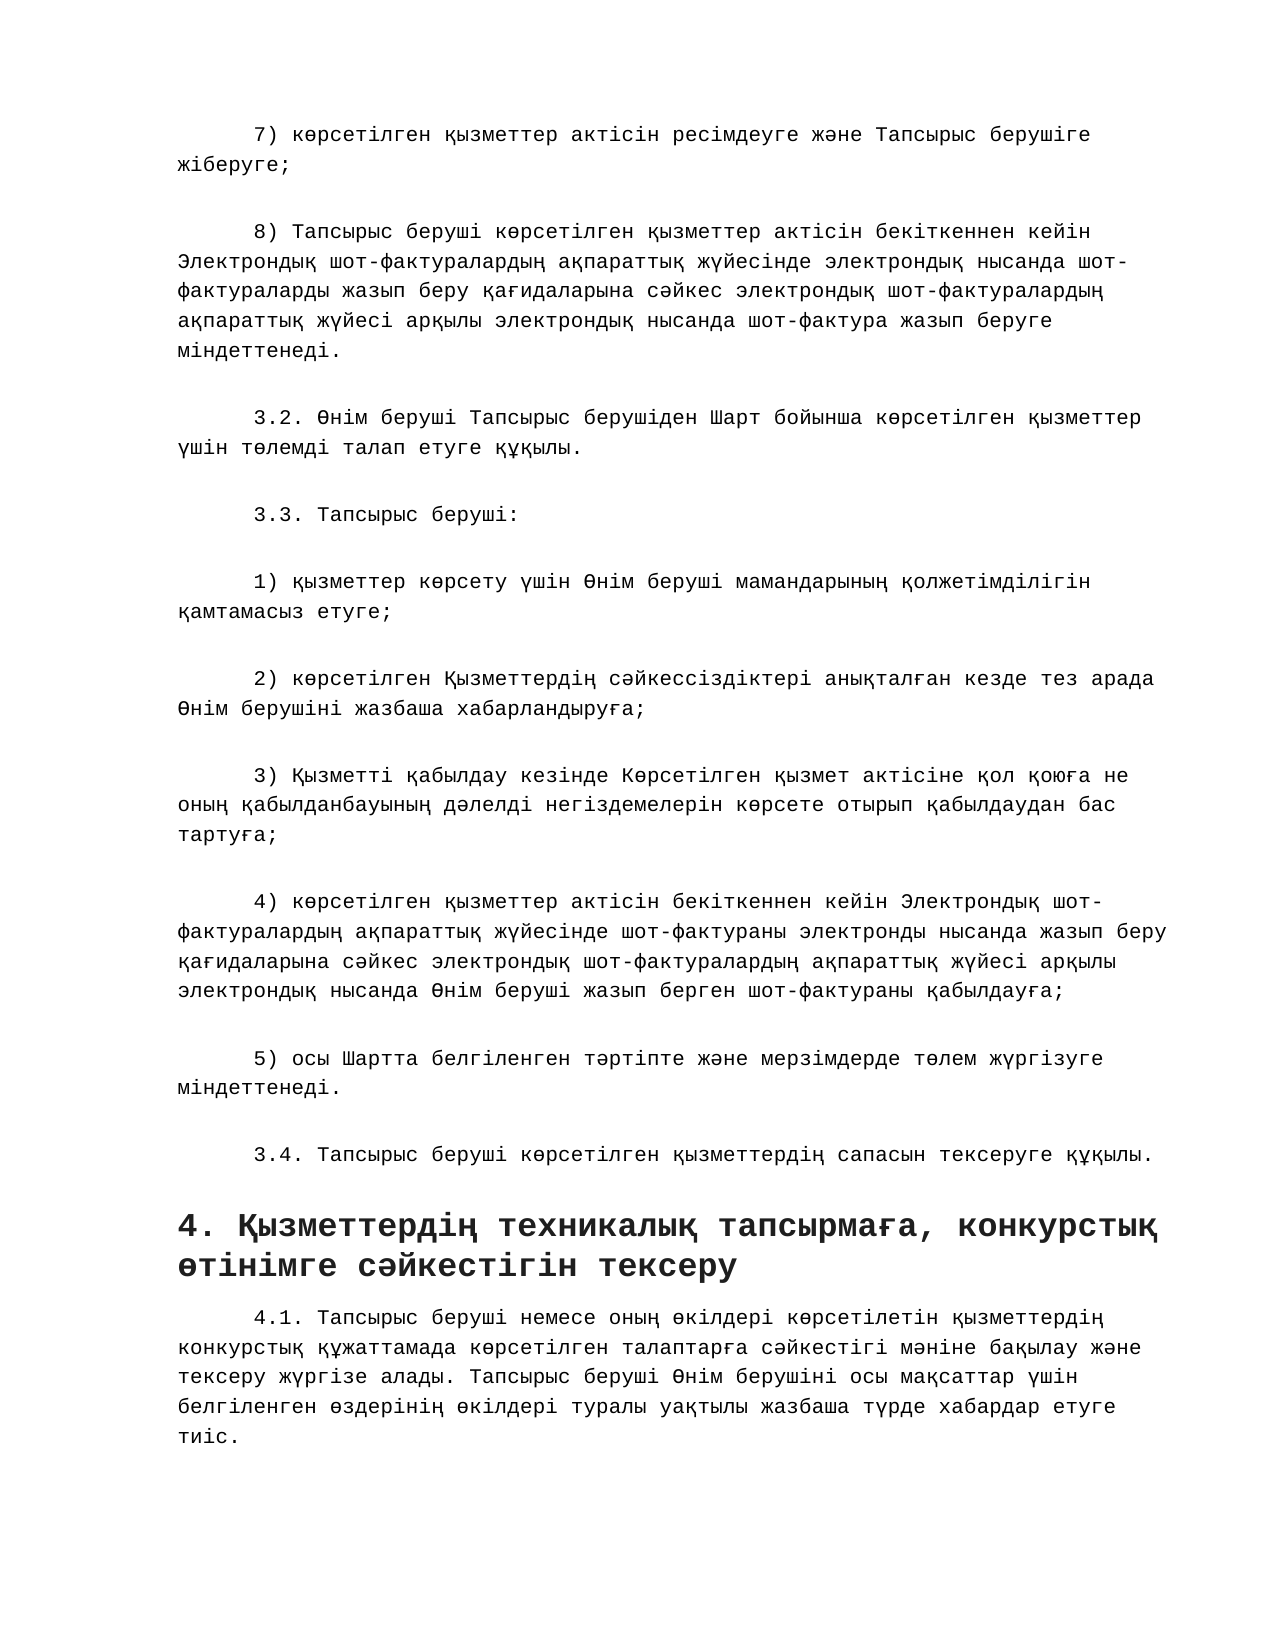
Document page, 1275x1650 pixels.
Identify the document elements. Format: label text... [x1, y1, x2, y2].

text 8) Тапсырыс беруші көрсетілген қызметтер актісін бекіткеннен кейін Электрондық шот-фактуралардың ақпараттық жүйесінде электрондық нысанда шот-фактураларды жазып беру қағидаларына сәйкес электрондық шот-фактуралардың ақпараттық жүйесі арқылы электрондық нысанда шот-фактура жазып беруге міндеттенеді. [177, 215, 1186, 363]
text 1) қызметтер көрсету үшін Өнім беруші мамандарының қолжетімділігін қамтамасыз етуге; [177, 565, 1186, 624]
text 5) осы Шартта белгіленген тәртіпте және мерзімдерде төлем жүргізуге міндеттенеді. [177, 1042, 1186, 1101]
text 2) көрсетілген Қызметтердің сәйкессіздіктері анықталған кезде тез арада Өнім берушіні жазбаша хабарландыруға; [177, 662, 1186, 721]
text 3.4. Тапсырыс беруші көрсетілген қызметтердің сапасын тексеруге құқылы. [177, 1138, 1186, 1168]
subtitle 4. Қызметтердің техникалық тапсырмаға, конкурстық өтінімге сәйкестігін тексеру [177, 1206, 1186, 1287]
text 7) көрсетілген қызметтер актісін ресімдеуге және Тапсырыс берушіге жіберуге; [177, 118, 1186, 177]
text 3.2. Өнім беруші Тапсырыс берушіден Шарт бойынша көрсетілген қызметтер үшін төлемді талап етуге құқылы. [177, 401, 1186, 460]
text 4.1. Тапсырыс беруші немесе оның өкілдері көрсетілетін қызметтердің конкурстық құжаттамада көрсетілген талаптарға сәйкестігі мәніне бақылау және тексеру жүргізе алады. Тапсырыс беруші Өнім берушіні осы мақсаттар үшін белгіленген өздерінің өкілдері туралы уақтылы жазбаша түрде хабардар етуге тиіс. [177, 1301, 1186, 1449]
text 3.3. Тапсырыс беруші: [177, 498, 1186, 527]
text 4) көрсетілген қызметтер актісін бекіткеннен кейін Электрондық шот-фактуралардың ақпараттық жүйесінде шот-фактураны электронды нысанда жазып беру қағидаларына сәйкес электрондық шот-фактуралардың ақпараттық жүйесі арқылы электрондық нысанда Өнім беруші жазып берген шот-фактураны қабылдауға; [177, 885, 1186, 1004]
text 3) Қызметті қабылдау кезінде Көрсетілген қызмет актісіне қол қоюға не оның қабылданбауының дәлелді негіздемелерін көрсете отырып қабылдаудан бас тартуға; [177, 759, 1186, 848]
